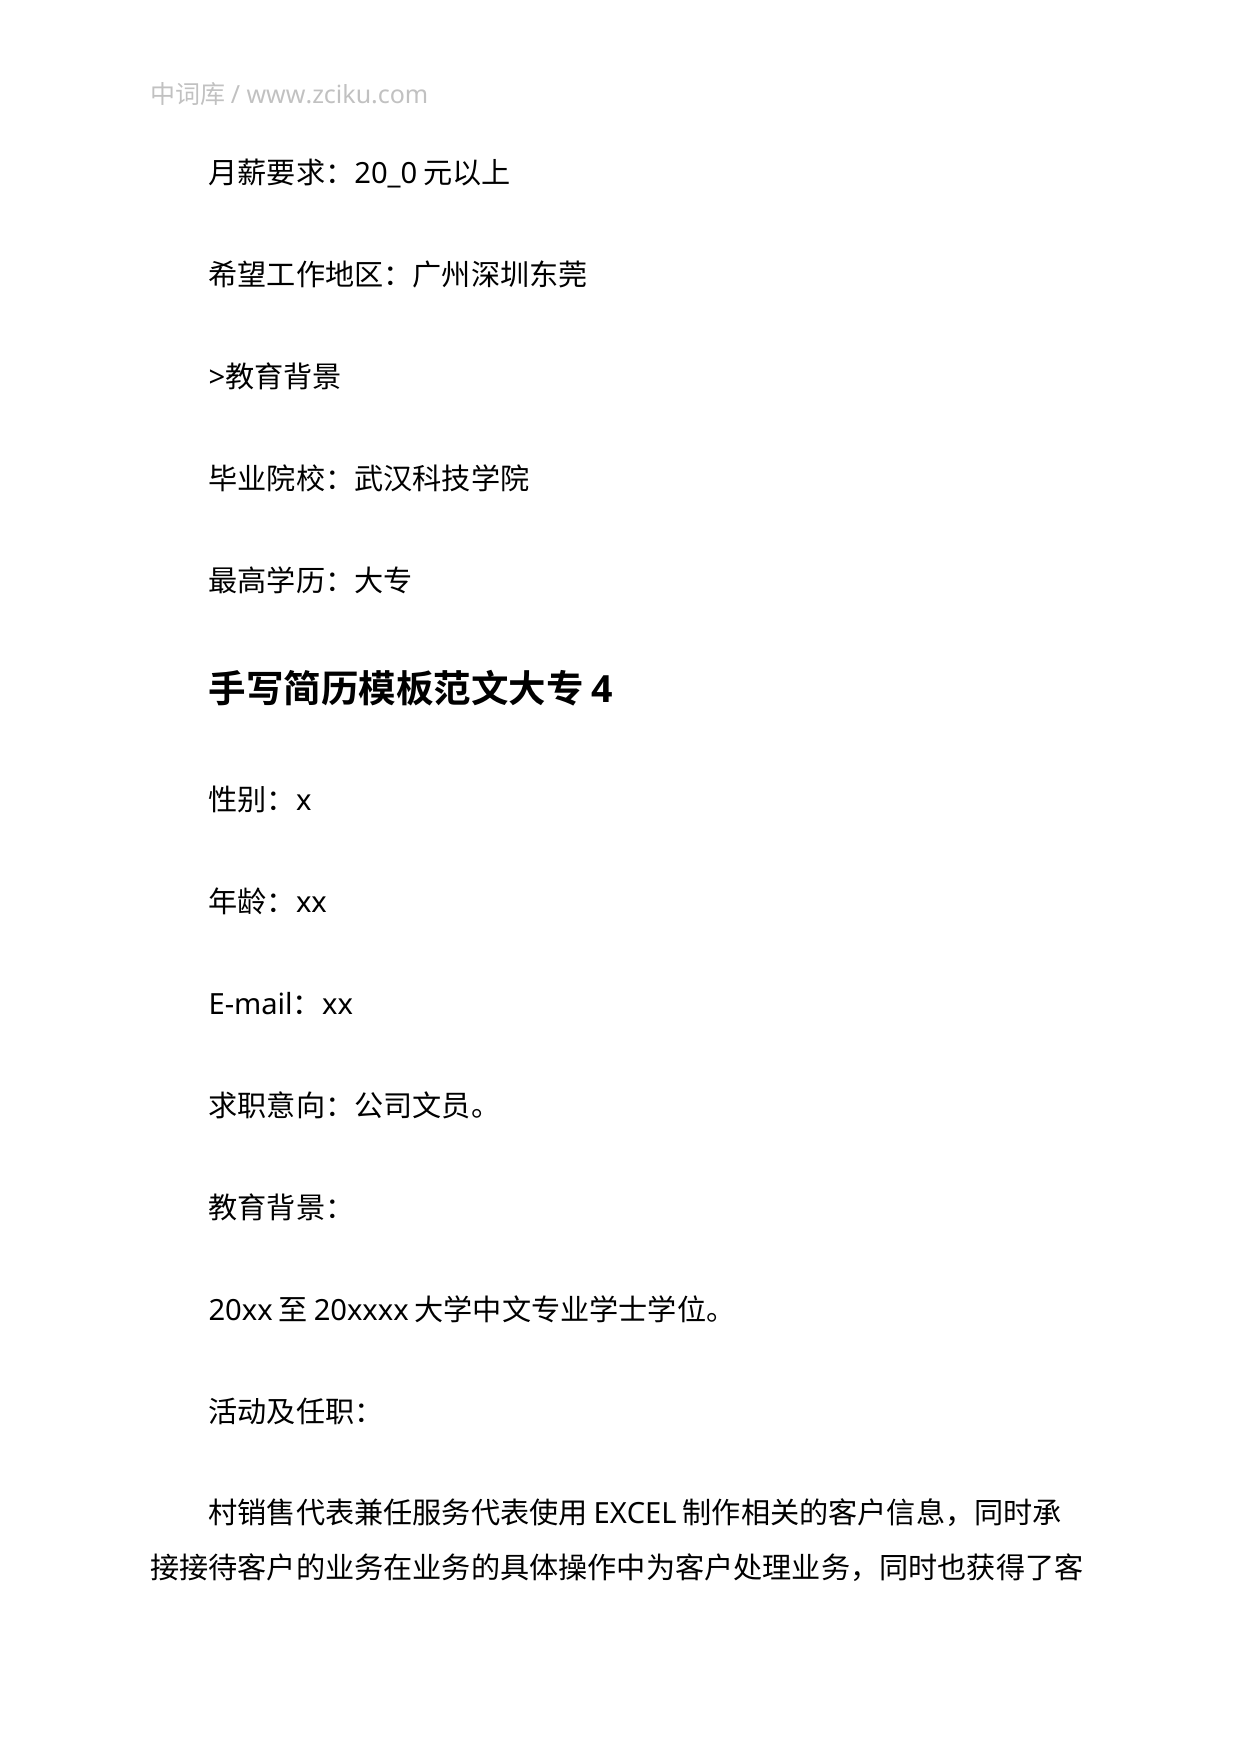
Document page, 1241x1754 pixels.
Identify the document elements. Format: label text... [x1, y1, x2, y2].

text 希望工作地区：广州深圳东莞 [150, 252, 1090, 294]
text 手写简历模板范文大专4 [150, 659, 1090, 714]
text 月薪要求：20_0元以上 [150, 150, 1090, 192]
text >教育背景 [150, 354, 1090, 396]
text E-mail：xx [150, 981, 1090, 1023]
text 求职意向：公司文员。 [150, 1083, 1090, 1125]
text 最高学历：大专 [150, 557, 1090, 600]
text 毕业院校：武汉科技学院 [150, 456, 1090, 498]
text 性别：x [150, 777, 1090, 819]
text 活动及任职： [150, 1388, 1090, 1431]
text 年龄：xx [150, 879, 1090, 921]
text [150, 1490, 1090, 1587]
text 20xx至20xxxx大学中文专业学士学位。 [150, 1286, 1090, 1329]
text 教育背景： [150, 1184, 1090, 1227]
